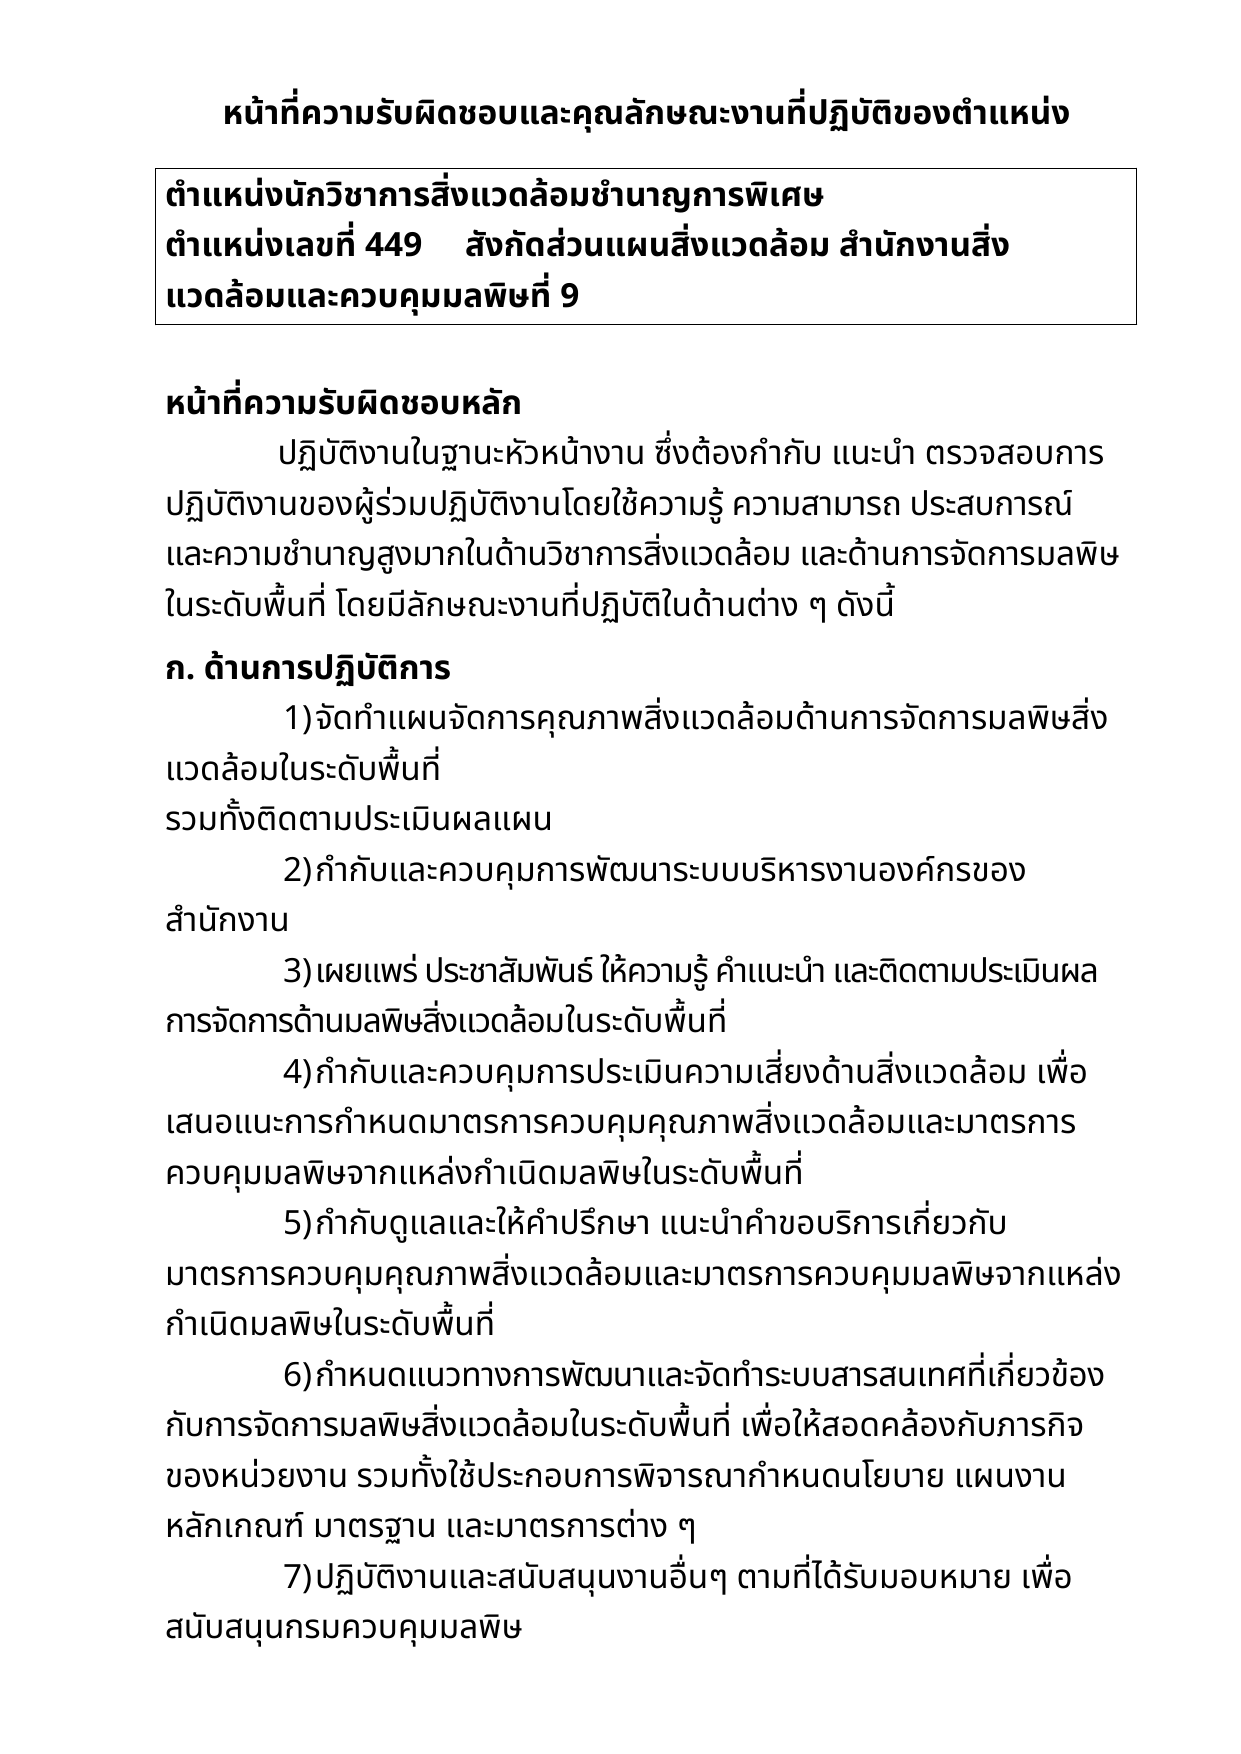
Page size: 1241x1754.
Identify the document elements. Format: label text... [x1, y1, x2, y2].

list กำหนดแนวทางการพัฒนาและจัดทำระบบสารสนเทศที่เกี่ยวข้องกับการจัดการมลพิษสิ่งแวดล้อมในระดับพื้นที่ เพื่อให้สอดคล้องกับภารกิจของหน่วยงาน รวมทั้งใช้ประกอบการพิจารณากำหนดนโยบาย แผนงาน หลักเกณฑ์ มาตรฐาน และมาตรการต่าง ๆ [165, 1351, 1128, 1552]
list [165, 1552, 1128, 1653]
text ปฏิบัติงานในฐานะหัวหน้างาน ซึ่งต้องกำกับ แนะนำ ตรวจสอบการปฏิบัติงานของผู้ร่วมปฏิบัติงานโดยใช้ความรู้ ความสามารถ ประสบการณ์ และความชำนาญสูงมากในด้านวิชาการสิ่งแวดล้อม และด้านการจัดการมลพิษในระดับพื้นที่ โดยมีลักษณะงานที่ปฏิบัติในด้านต่าง ๆ ดังนี้ [165, 429, 1128, 631]
list กำกับและควบคุมการประเมินความเสี่ยงด้านสิ่งแวดล้อม เพื่อเสนอแนะการกำหนดมาตรการควบคุมคุณภาพสิ่งแวดล้อมและมาตรการควบคุมมลพิษจากแหล่งกำเนิดมลพิษในระดับพื้นที่ [165, 1048, 1128, 1199]
list กำกับและควบคุมการพัฒนาระบบบริหารงานองค์กรของสำนักงาน [165, 846, 1128, 947]
text หน้าที่ความรับผิดชอบและคุณลักษณะงานที่ปฏิบัติของตำแหน่ง [165, 89, 1128, 139]
list เผยแพร่ ประชาสัมพันธ์ ให้ความรู้ คำแนะนำ และติดตามประเมินผลการจัดการด้านมลพิษสิ่งแวดล้อมในระดับพื้นที่ [165, 947, 1128, 1048]
text หน้าที่ความรับผิดชอบหลัก [165, 379, 1128, 429]
list กำกับดูแลและให้คำปรึกษา แนะนำคำขอบริการเกี่ยวกับมาตรการควบคุมคุณภาพสิ่งแวดล้อมและมาตรการควบคุมมลพิษจากแหล่งกำเนิดมลพิษในระดับพื้นที่ [165, 1199, 1128, 1351]
text ตำแหน่งนักวิชาการสิ่งแวดล้อมชำนาญการพิเศษ [156, 169, 1136, 218]
text ก. ด้านการปฏิบัติการ [165, 643, 1128, 694]
text ตำแหน่งเลขที่ 449 สังกัดส่วนแผนสิ่งแวดล้อม สำนักงานสิ่งแวดล้อมและควบคุมมลพิษที่ 9 [156, 218, 1136, 324]
list จัดทำแผนจัดการคุณภาพสิ่งแวดล้อมด้านการจัดการมลพิษสิ่งแวดล้อมในระดับพื้นที่ รวมทั้งติดตามประเมินผลแผน [165, 694, 1128, 846]
